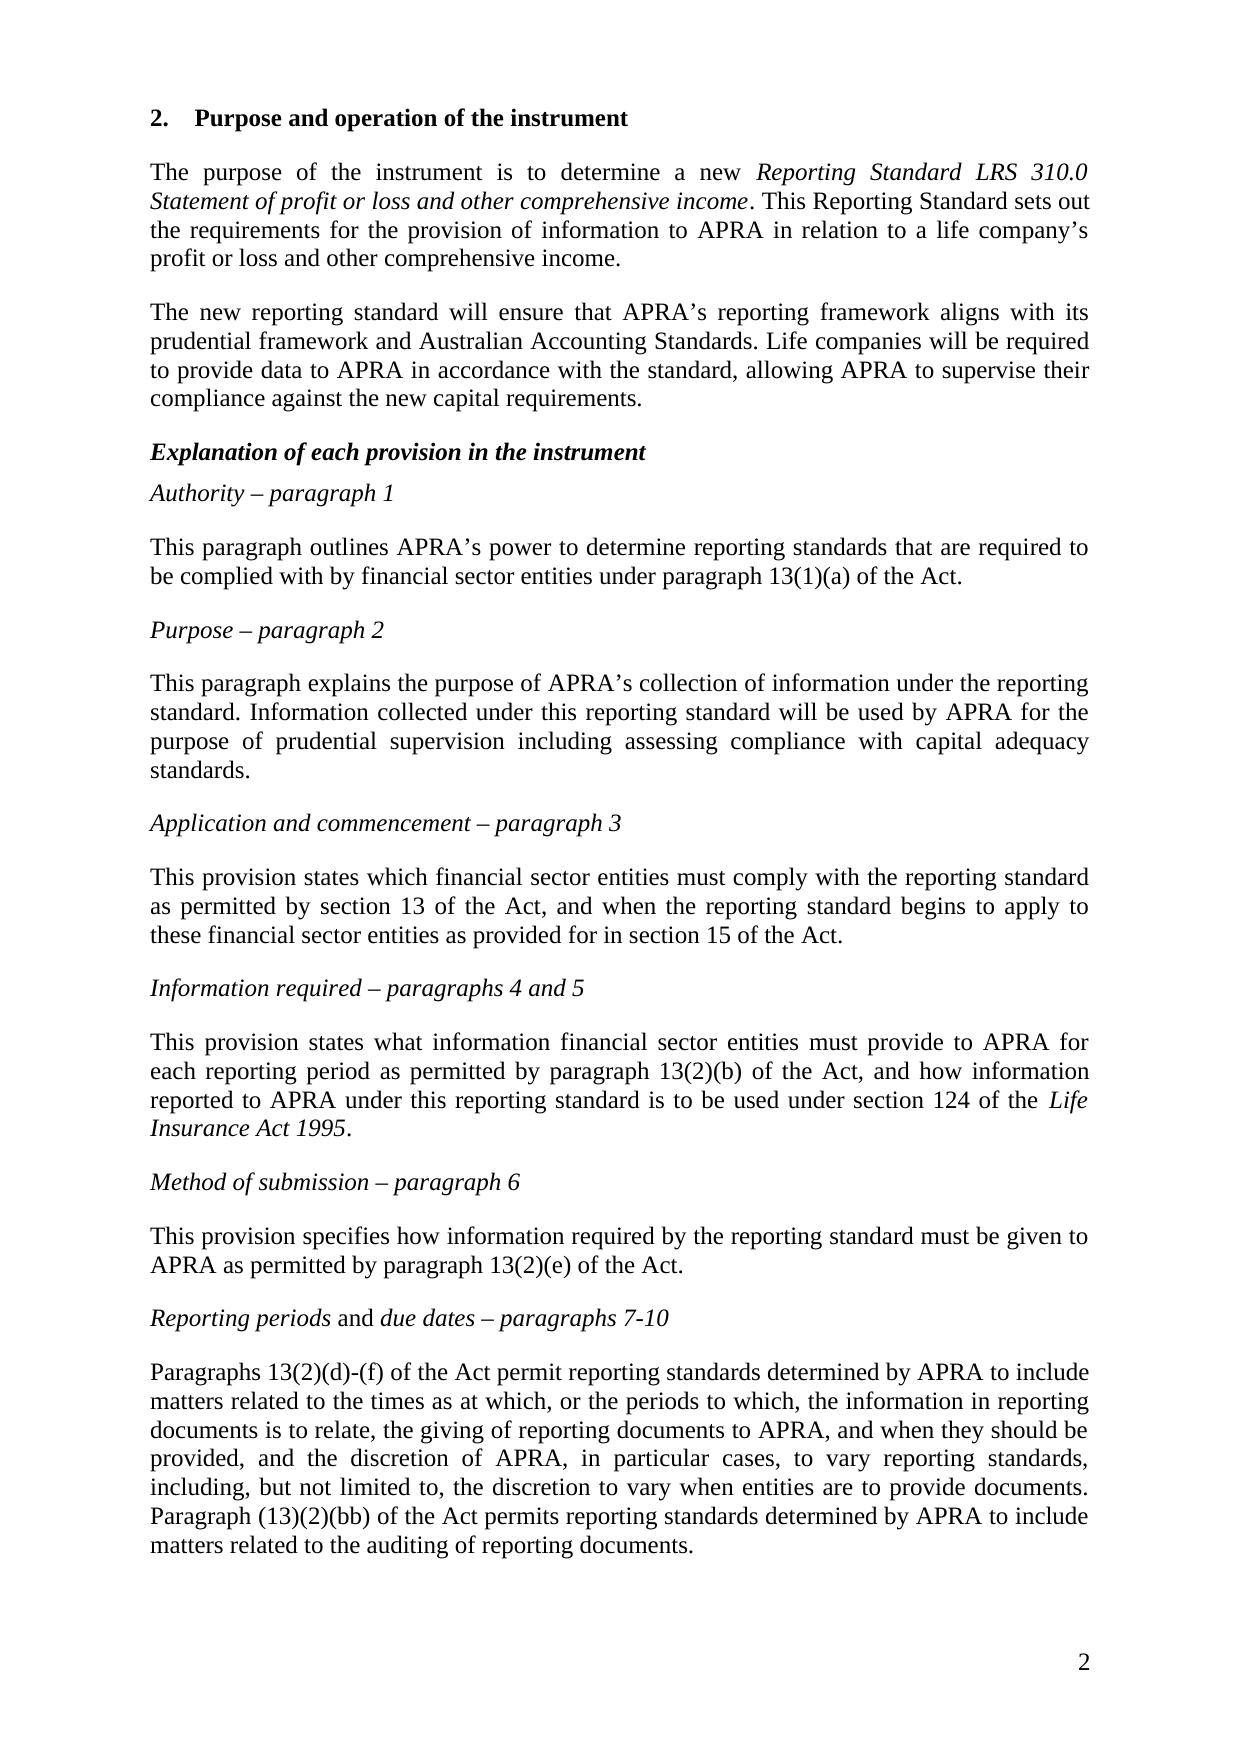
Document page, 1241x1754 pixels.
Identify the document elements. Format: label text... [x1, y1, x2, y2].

list The new reporting standard will ensure that APRA’s reporting framework aligns with its prudential framework and Australian Accounting Standards. Life companies will be required to provide data to APRA in accordance with the standard, allowing APRA to supervise their compliance against the new capital requirements. [150, 297, 1090, 412]
list Application and commencement – paragraph 3 [150, 808, 1090, 837]
list Authority – paragraph 1 [150, 478, 1090, 507]
list Reporting periods and due dates – paragraphs 7-10 [150, 1303, 1090, 1332]
subtitle Explanation of each provision in the instrument [150, 437, 1090, 466]
list Purpose – paragraph 2 [150, 615, 1090, 643]
list Method of submission – paragraph 6 [150, 1167, 1090, 1196]
list Paragraphs 13(2)(d)-(f) of the Act permit reporting standards determined by APRA to include matters related to the times as at which, or the periods to which, the information in reporting documents is to relate, the giving of reporting documents to APRA, and when they should be provided, and the discretion of APRA, in particular cases, to vary reporting standards, including, but not limited to, the discretion to vary when entities are to provide documents. Paragraph (13)(2)(bb) of the Act permits reporting standards determined by APRA to include matters related to the auditing of reporting documents. [150, 1357, 1090, 1558]
list Information required – paragraphs 4 and 5 [150, 973, 1090, 1002]
text This paragraph explains the purpose of APRA’s collection of information under the reporting standard. Information collected under this reporting standard will be used by APRA for the purpose of prudential supervision including assessing compliance with capital adequacy standards. [150, 668, 1090, 783]
text This provision specifies how information required by the reporting standard must be given to APRA as permitted by paragraph 13(2)(e) of the Act. [150, 1221, 1090, 1278]
list The purpose of the instrument is to determine a new Reporting Standard LRS 310.0 Statement of profit or loss and other comprehensive income. This Reporting Standard sets out the requirements for the provision of information to APRA in relation to a life company’s profit or loss and other comprehensive income. [150, 157, 1090, 272]
text This paragraph outlines APRA’s power to determine reporting standards that are required to be complied with by financial sector entities under paragraph 13(1)(a) of the Act. [150, 532, 1090, 590]
text This provision states what information financial sector entities must provide to APRA for each reporting period as permitted by paragraph 13(2)(b) of the Act, and how information reported to APRA under this reporting standard is to be used under section 124 of the Life Insurance Act 1995. [150, 1027, 1090, 1142]
list 2. Purpose and operation of the instrument [150, 103, 1090, 132]
text This provision states which financial sector entities must comply with the reporting standard as permitted by section 13 of the Act, and when the reporting standard begins to apply to these financial sector entities as provided for in section 15 of the Act. [150, 862, 1090, 948]
